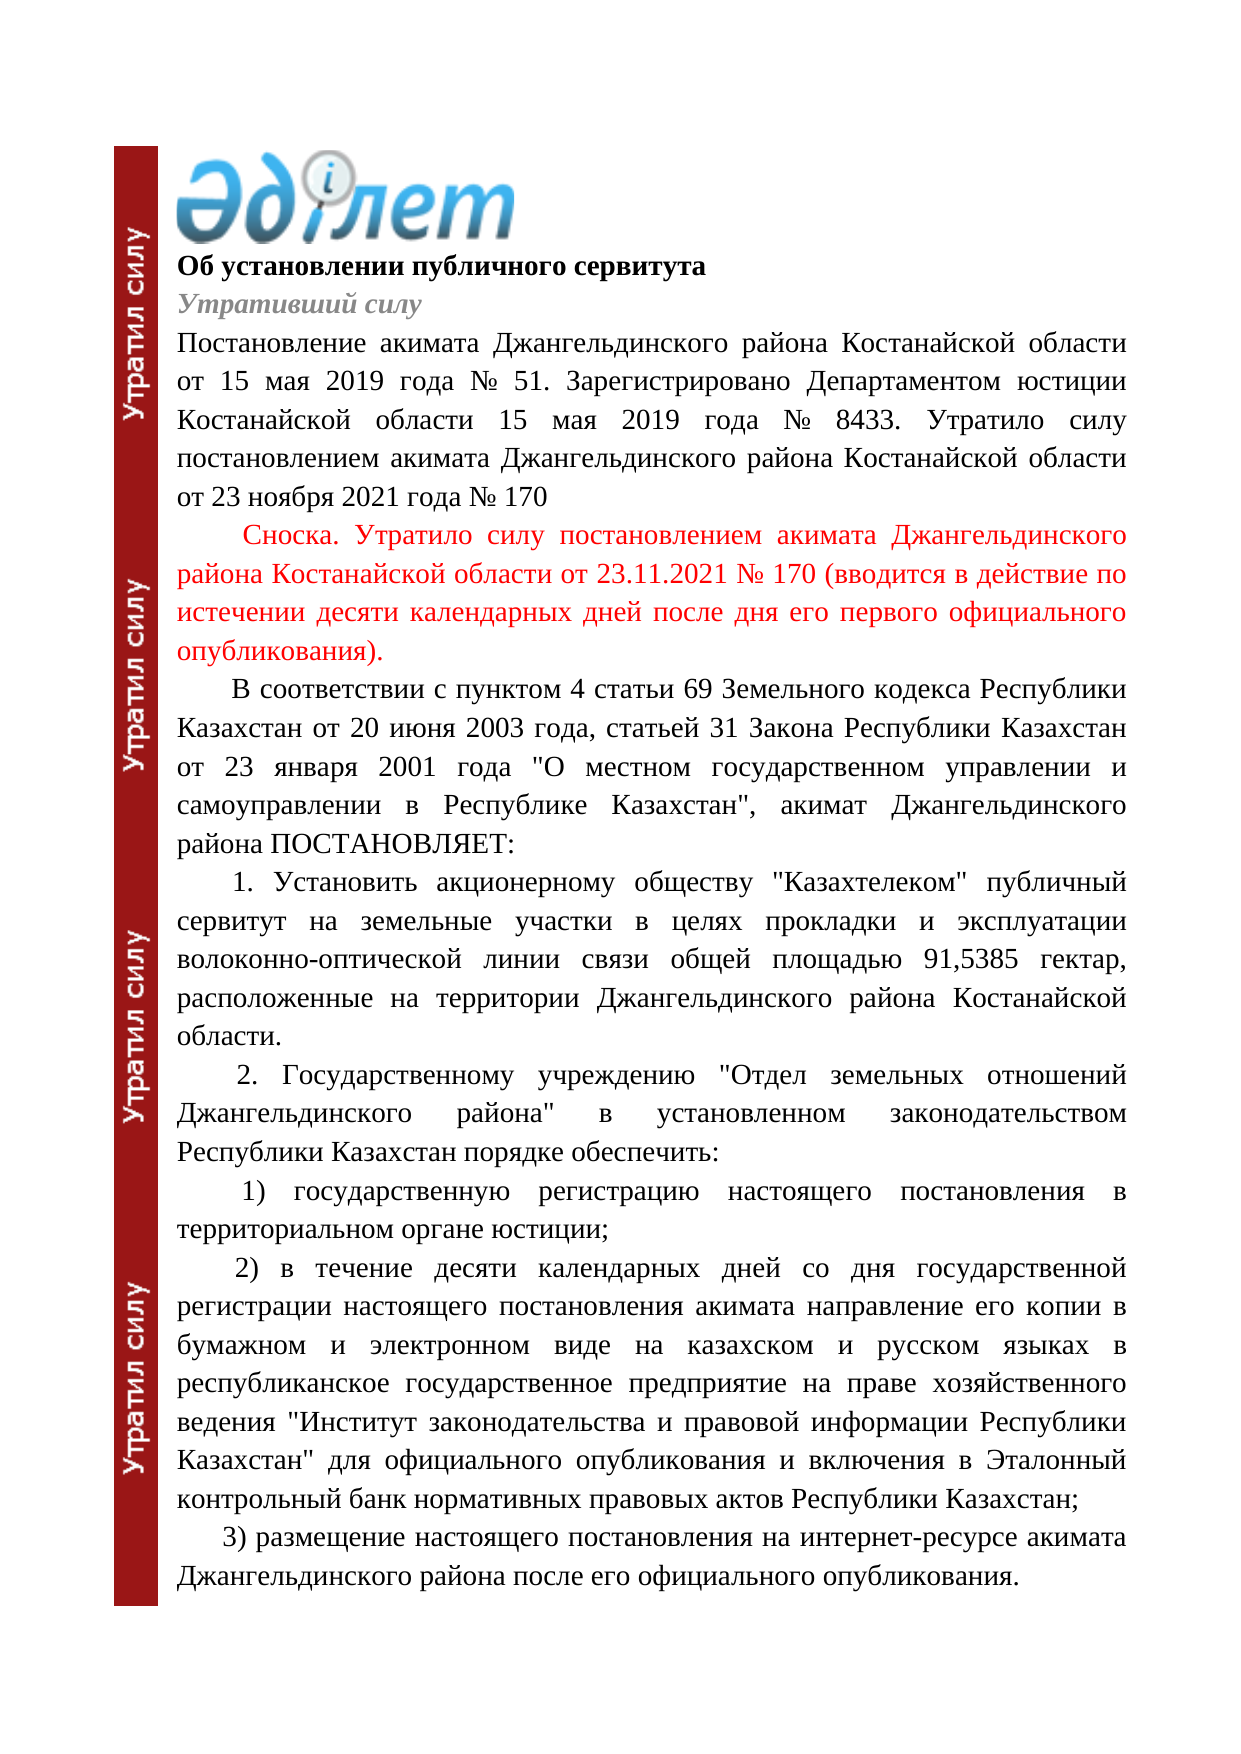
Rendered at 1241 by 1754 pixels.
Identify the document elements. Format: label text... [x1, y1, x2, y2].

text 1. Установить акционерному обществу "Казахтелеком" публичный сервитут на земельные участки в целях прокладки и эксплуатации волоконно-оптической линии связи общей площадью 91,5385 гектар, расположенные на территории Джангельдинского района Костанайской области. [112, 864, 1128, 1052]
text Постановление акимата Джангельдинского района Костанайской области от 15 мая 2019 года № 51. Зарегистрировано Департаментом юстиции Костанайской области 15 мая 2019 года № 8433. Утратило силу постановлением акимата Джангельдинского района Костанайской области от 23 ноября 2021 года № 170 [112, 325, 1128, 512]
text 2. Государственному учреждению "Отдел земельных отношений Джангельдинского района" в установленном законодательством Республики Казахстан порядке обеспечить: [112, 1057, 1128, 1168]
picture [114, 1245, 158, 1250]
picture [114, 1052, 158, 1057]
text 3) размещение настоящего постановления на интернет-ресурсе акимата Джангельдинского района после его официального опубликования. [112, 1519, 1128, 1592]
picture [114, 281, 158, 286]
picture [114, 1514, 158, 1519]
text Сноска. Утратило силу постановлением акимата Джангельдинского района Костанайской области от 23.11.2021 № 170 (вводится в действие по истечении десяти календарных дней после дня его первого официального опубликования). [112, 517, 1128, 667]
text Утративший силу [112, 286, 1128, 320]
picture [176, 150, 515, 244]
picture [114, 1168, 158, 1173]
text 2) в течение десяти календарных дней со дня государственной регистрации настоящего постановления акимата направление его копии в бумажном и электронном виде на казахском и русском языках в республиканское государственное предприятие на праве хозяйственного ведения "Институт законодательства и правовой информации Республики Казахстан" для официального опубликования и включения в Эталонный контрольный банк нормативных правовых актов Республики Казахстан; [112, 1250, 1128, 1514]
picture [114, 859, 158, 864]
picture [114, 1592, 158, 1606]
picture [114, 146, 158, 248]
text 1) государственную регистрацию настоящего постановления в территориальном органе юстиции; [112, 1173, 1128, 1245]
picture [114, 667, 158, 672]
picture [114, 320, 158, 325]
picture [114, 512, 158, 517]
text Об установлении публичного сервитута [112, 248, 1128, 281]
text В соответствии с пунктом 4 статьи 69 Земельного кодекса Республики Казахстан от 20 июня 2003 года, статьей 31 Закона Республики Казахстан от 23 января 2001 года "О местном государственном управлении и самоуправлении в Республике Казахстан", акимат Джангельдинского района ПОСТАНОВЛЯЕТ: [112, 672, 1128, 859]
